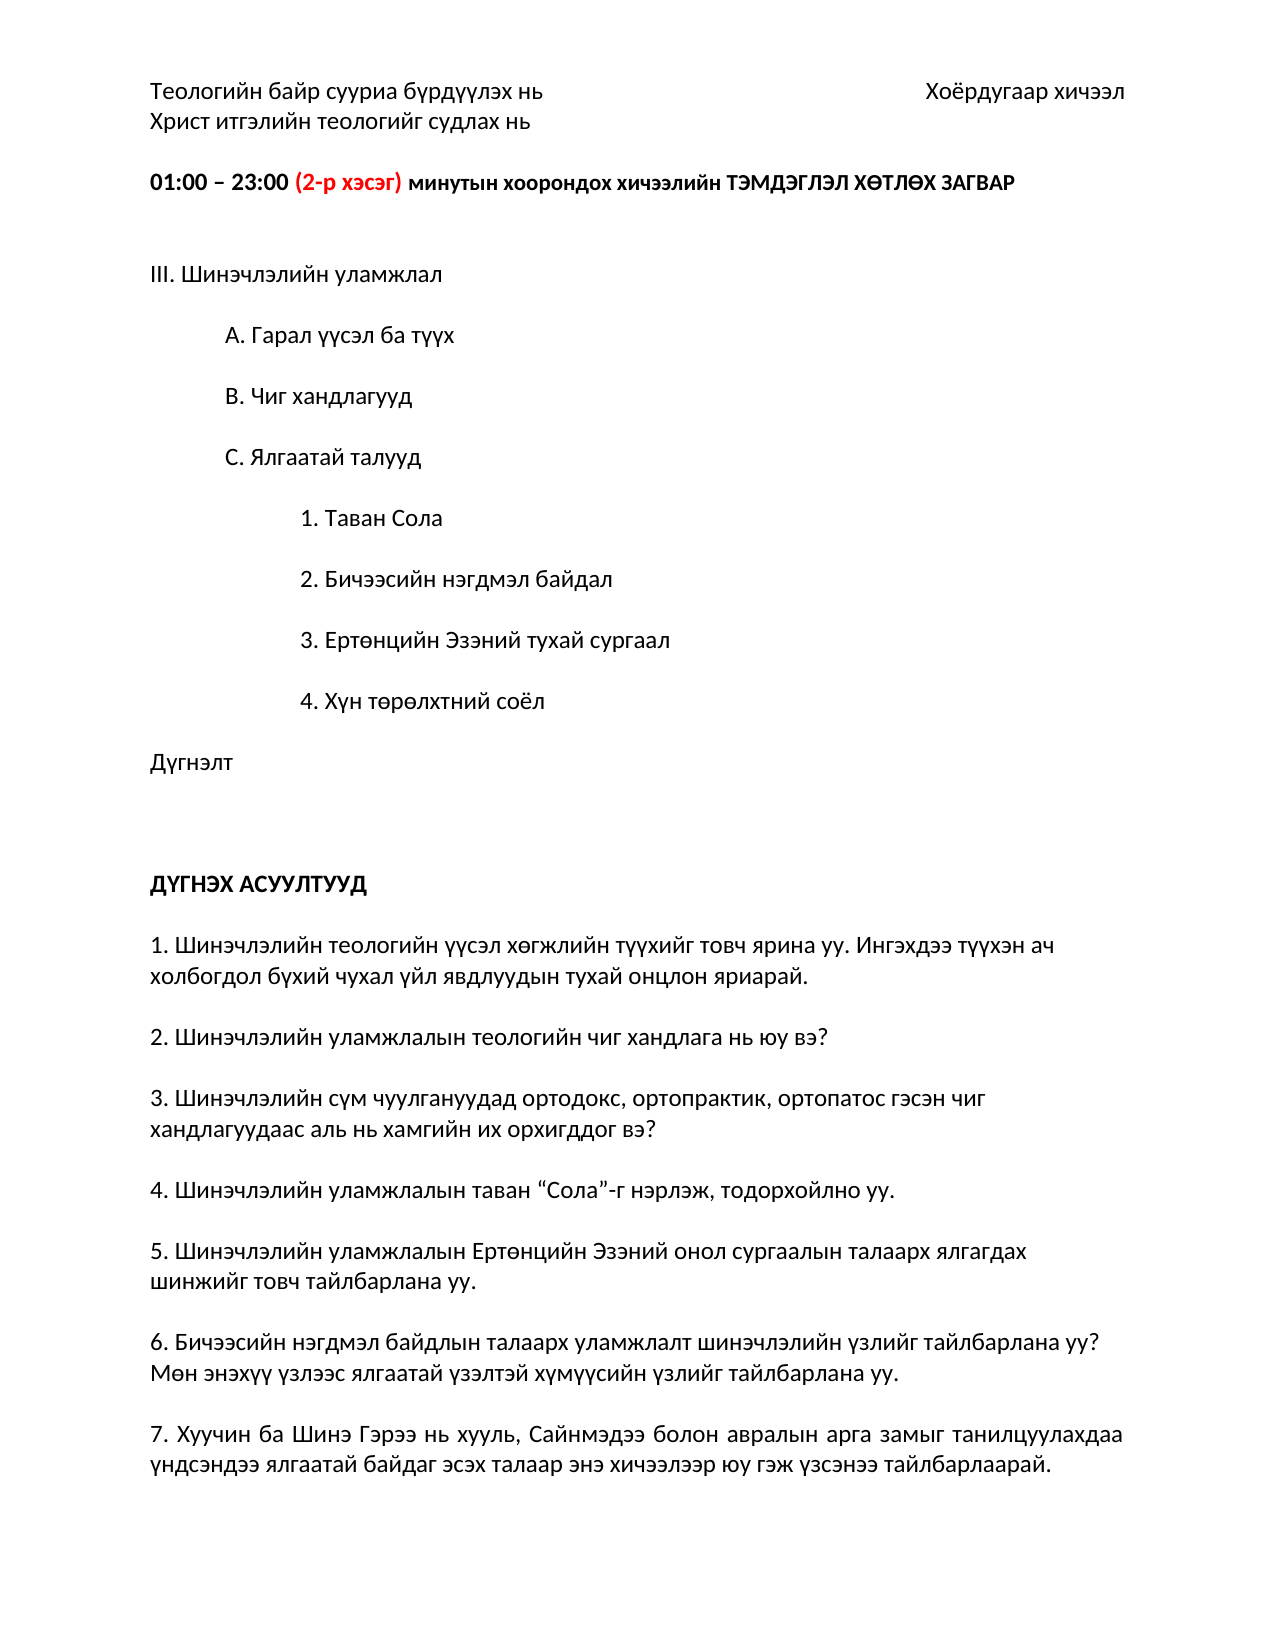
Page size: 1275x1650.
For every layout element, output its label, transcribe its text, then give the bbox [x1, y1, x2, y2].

text ДҮГНЭХ АСУУЛТУУД [150, 868, 1125, 899]
text 7. Хуучин ба Шинэ Гэрээ нь хууль, Сайнмэдээ болон авралын арга замыг танилцуулахдаа үндсэндээ ялгаатай байдаг эсэх талаар энэ хичээлээр юу гэж үзсэнээ тайлбарлаарай. [150, 1418, 1125, 1479]
text III. Шинэчлэлийн уламжлал [150, 258, 1125, 289]
text C. Ялгаатай талууд [150, 441, 1125, 472]
text 2. Шинэчлэлийн уламжлалын теологийн чиг хандлага нь юу вэ? [150, 1021, 1125, 1052]
text B. Чиг хандлагууд [150, 380, 1125, 411]
text 5. Шинэчлэлийн уламжлалын Ертөнцийн Эзэний онол сургаалын талаарх ялгагдах шинжийг товч тайлбарлана уу. [150, 1235, 1125, 1296]
text 2. Бичээсийн нэгдмэл байдал [150, 563, 1125, 594]
text 1. Шинэчлэлийн теологийн үүсэл хөгжлийн түүхийг товч ярина уу. Ингэхдээ түүхэн ач холбогдол бүхий чухал үйл явдлуудын тухай онцлон яриарай. [150, 929, 1125, 991]
text 4. Хүн төрөлхтний соёл [150, 685, 1125, 716]
text 3. Шинэчлэлийн сүм чуулгануудад ортодокс, ортопрактик, ортопатос гэсэн чиг хандлагуудаас аль нь хамгийн их орхигддог вэ? [150, 1082, 1125, 1143]
text 3. Ертөнцийн Эзэний тухай сургаал [150, 624, 1125, 655]
text 01:00 – 23:00 (2-р хэсэг) минутын хоорондох хичээлийн ТЭМДЭГЛЭЛ ХӨТЛӨХ ЗАГВАР [150, 167, 1125, 197]
text 6. Бичээсийн нэгдмэл байдлын талаарх уламжлалт шинэчлэлийн үзлийг тайлбарлана уу? Мөн энэхүү үзлээс ялгаатай үзэлтэй хүмүүсийн үзлийг тайлбарлана уу. [150, 1326, 1125, 1387]
text 4. Шинэчлэлийн уламжлалын таван “Сола”-г нэрлэж, тодорхойлно уу. [150, 1174, 1125, 1204]
text Дүгнэлт [150, 746, 1125, 777]
text 1. Таван Сола [150, 502, 1125, 533]
text A. Гарал үүсэл ба түүх [150, 319, 1125, 350]
